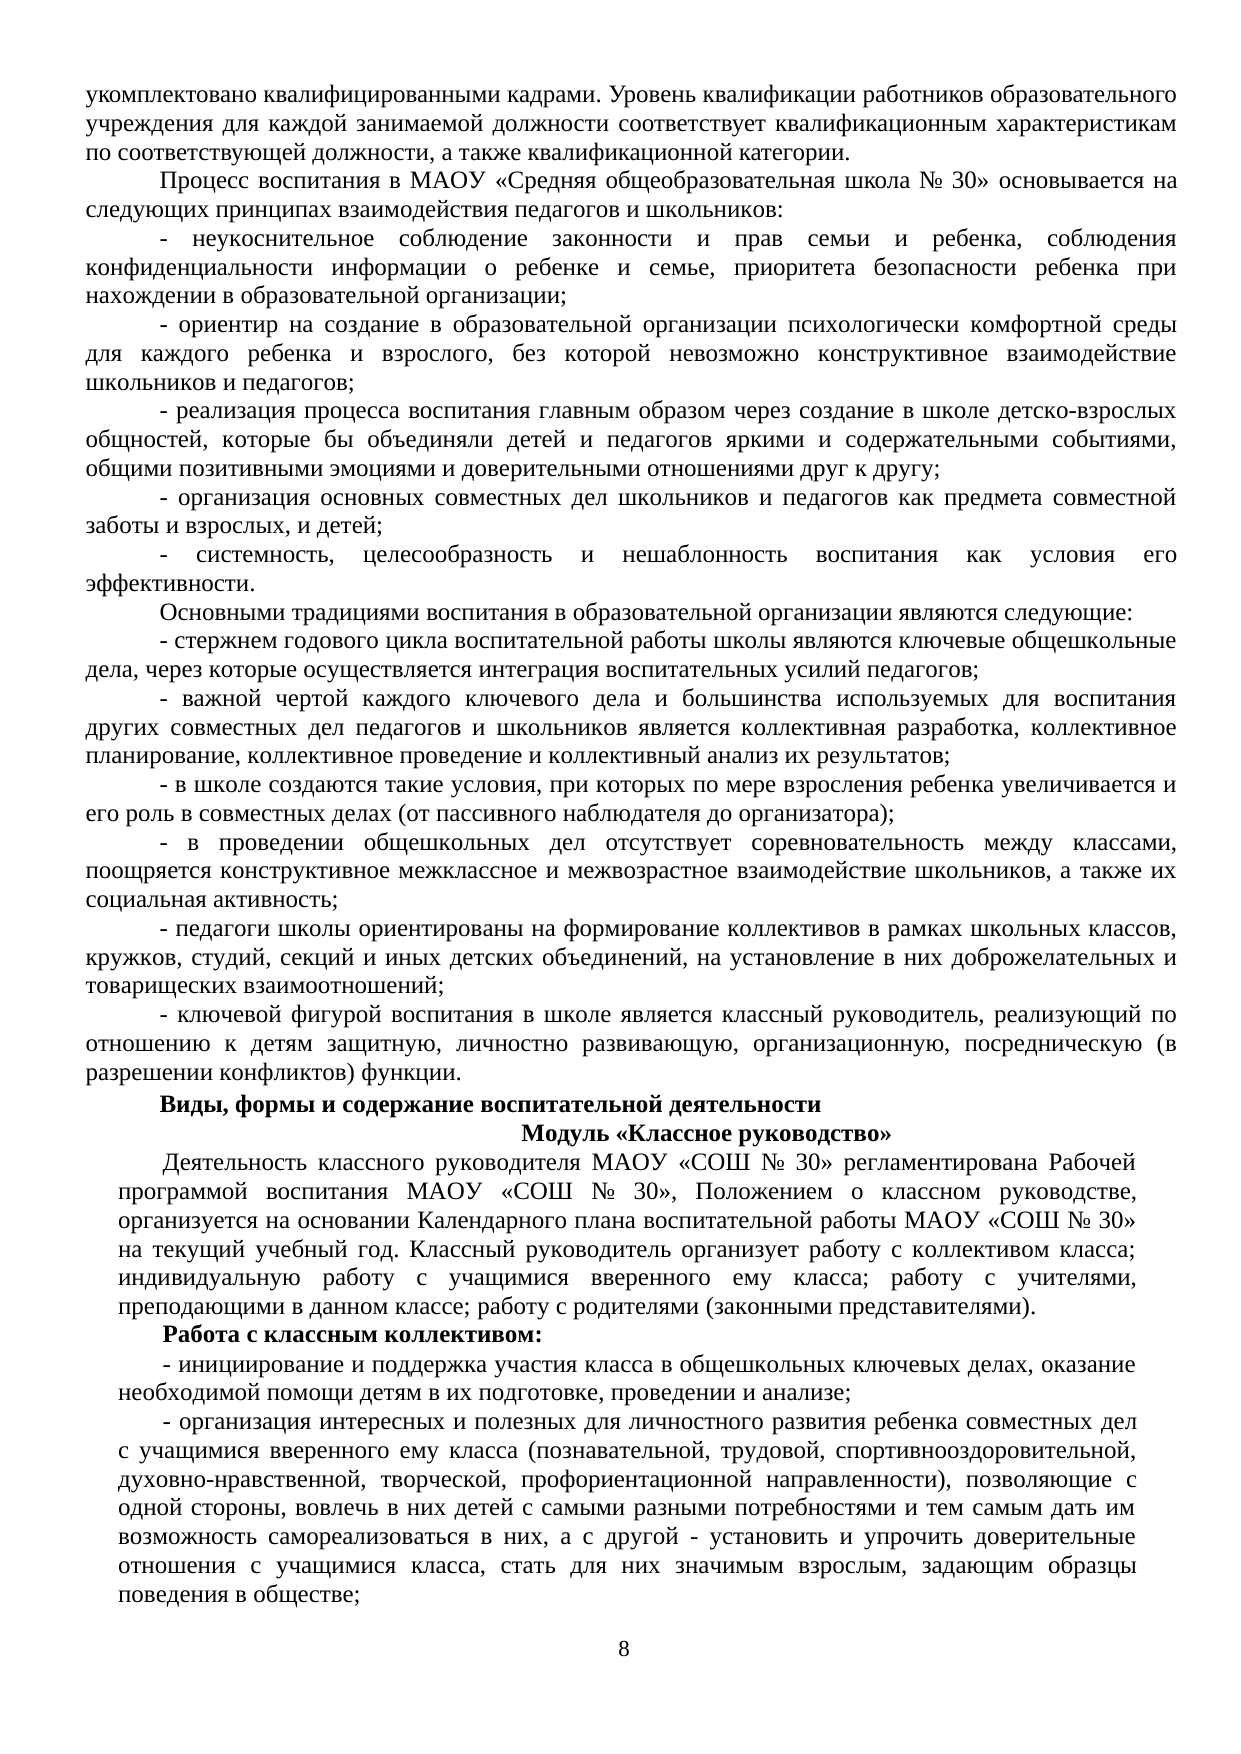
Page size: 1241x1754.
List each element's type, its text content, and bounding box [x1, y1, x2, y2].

subtitle Работа с классным коллективом: [162, 1320, 1178, 1349]
list инициирование и поддержка участия класса в общешкольных ключевых делах, оказание необходимой помощи детям в их подготовке, проведении и анализе; [118, 1349, 1137, 1406]
text - ориентир на создание в образовательной организации психологически комфортной среды для каждого ребенка и взрослого, без которой невозможно конструктивное взаимодействие школьников и педагогов; [85, 309, 1178, 395]
text Деятельность классного руководителя МАОУ «СОШ № 30» регламентирована Рабочей программой воспитания МАОУ «СОШ № 30», Положением о классном руководстве, организуется на основании Календарного плана воспитательной работы МАОУ «СОШ № 30» на текущий учебный год. Классный руководитель организует работу с коллективом класса; индивидуальную работу с учащимися вверенного ему класса; работу с учителями, преподающими в данном классе; работу с родителями (законными представителями). [118, 1147, 1137, 1320]
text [85, 79, 1178, 165]
text - стержнем годового цикла воспитательной работы школы являются ключевые общешкольные дела, через которые осуществляется интеграция воспитательных усилий педагогов; [85, 625, 1178, 683]
text - важной чертой каждого ключевого дела и большинства используемых для воспитания других совместных дел педагогов и школьников является коллективная разработка, коллективное планирование, коллективное проведение и коллективный анализ их результатов; [85, 683, 1178, 769]
text - в проведении общешкольных дел отсутствует соревновательность между классами, поощряется конструктивное межклассное и межвозрастное взаимодействие школьников, а также их социальная активность; [85, 827, 1178, 913]
text - системность, целесообразность и нешаблонность воспитания как условия его эффективности. [85, 539, 1178, 597]
text - неукоснительное соблюдение законности и прав семьи и ребенка, соблюдения конфиденциальности информации о ребенке и семье, приоритета безопасности ребенка при нахождении в образовательной организации; [85, 223, 1178, 309]
text Виды, формы и содержание воспитательной деятельности [85, 1086, 1178, 1119]
list организация интересных и полезных для личностного развития ребенка совместных дел с учащимися вверенного ему класса (познавательной, трудовой, спортивнооздоровительной, духовно-нравственной, творческой, профориентационной направленности), позволяющие с одной стороны, вовлечь в них детей с самыми разными потребностями и тем самым дать им возможность самореализоваться в них, а с другой - установить и упрочить доверительные отношения с учащимися класса, стать для них значимым взрослым, задающим образцы поведения в обществе; [118, 1406, 1137, 1607]
text - организация основных совместных дел школьников и педагогов как предмета совместной заботы и взрослых, и детей; [85, 482, 1178, 539]
subtitle Модуль «Классное руководство» [162, 1119, 1178, 1147]
text - в школе создаются такие условия, при которых по мере взросления ребенка увеличивается и его роль в совместных делах (от пассивного наблюдателя до организатора); [85, 769, 1178, 827]
text Основными традициями воспитания в образовательной организации являются следующие: [85, 597, 1178, 625]
text - педагоги школы ориентированы на формирование коллективов в рамках школьных классов, кружков, студий, секций и иных детских объединений, на установление в них доброжелательных и товарищеских взаимоотношений; [85, 913, 1178, 999]
text Процесс воспитания в МАОУ «Средняя общеобразовательная школа № 30» основывается на следующих принципах взаимодействия педагогов и школьников: [85, 165, 1178, 223]
text - реализация процесса воспитания главным образом через создание в школе детско-взрослых общностей, которые бы объединяли детей и педагогов яркими и содержательными событиями, общими позитивными эмоциями и доверительными отношениями друг к другу; [85, 395, 1178, 482]
text - ключевой фигурой воспитания в школе является классный руководитель, реализующий по отношению к детям защитную, личностно развивающую, организационную, посредническую (в разрешении конфликтов) функции. [85, 999, 1178, 1085]
